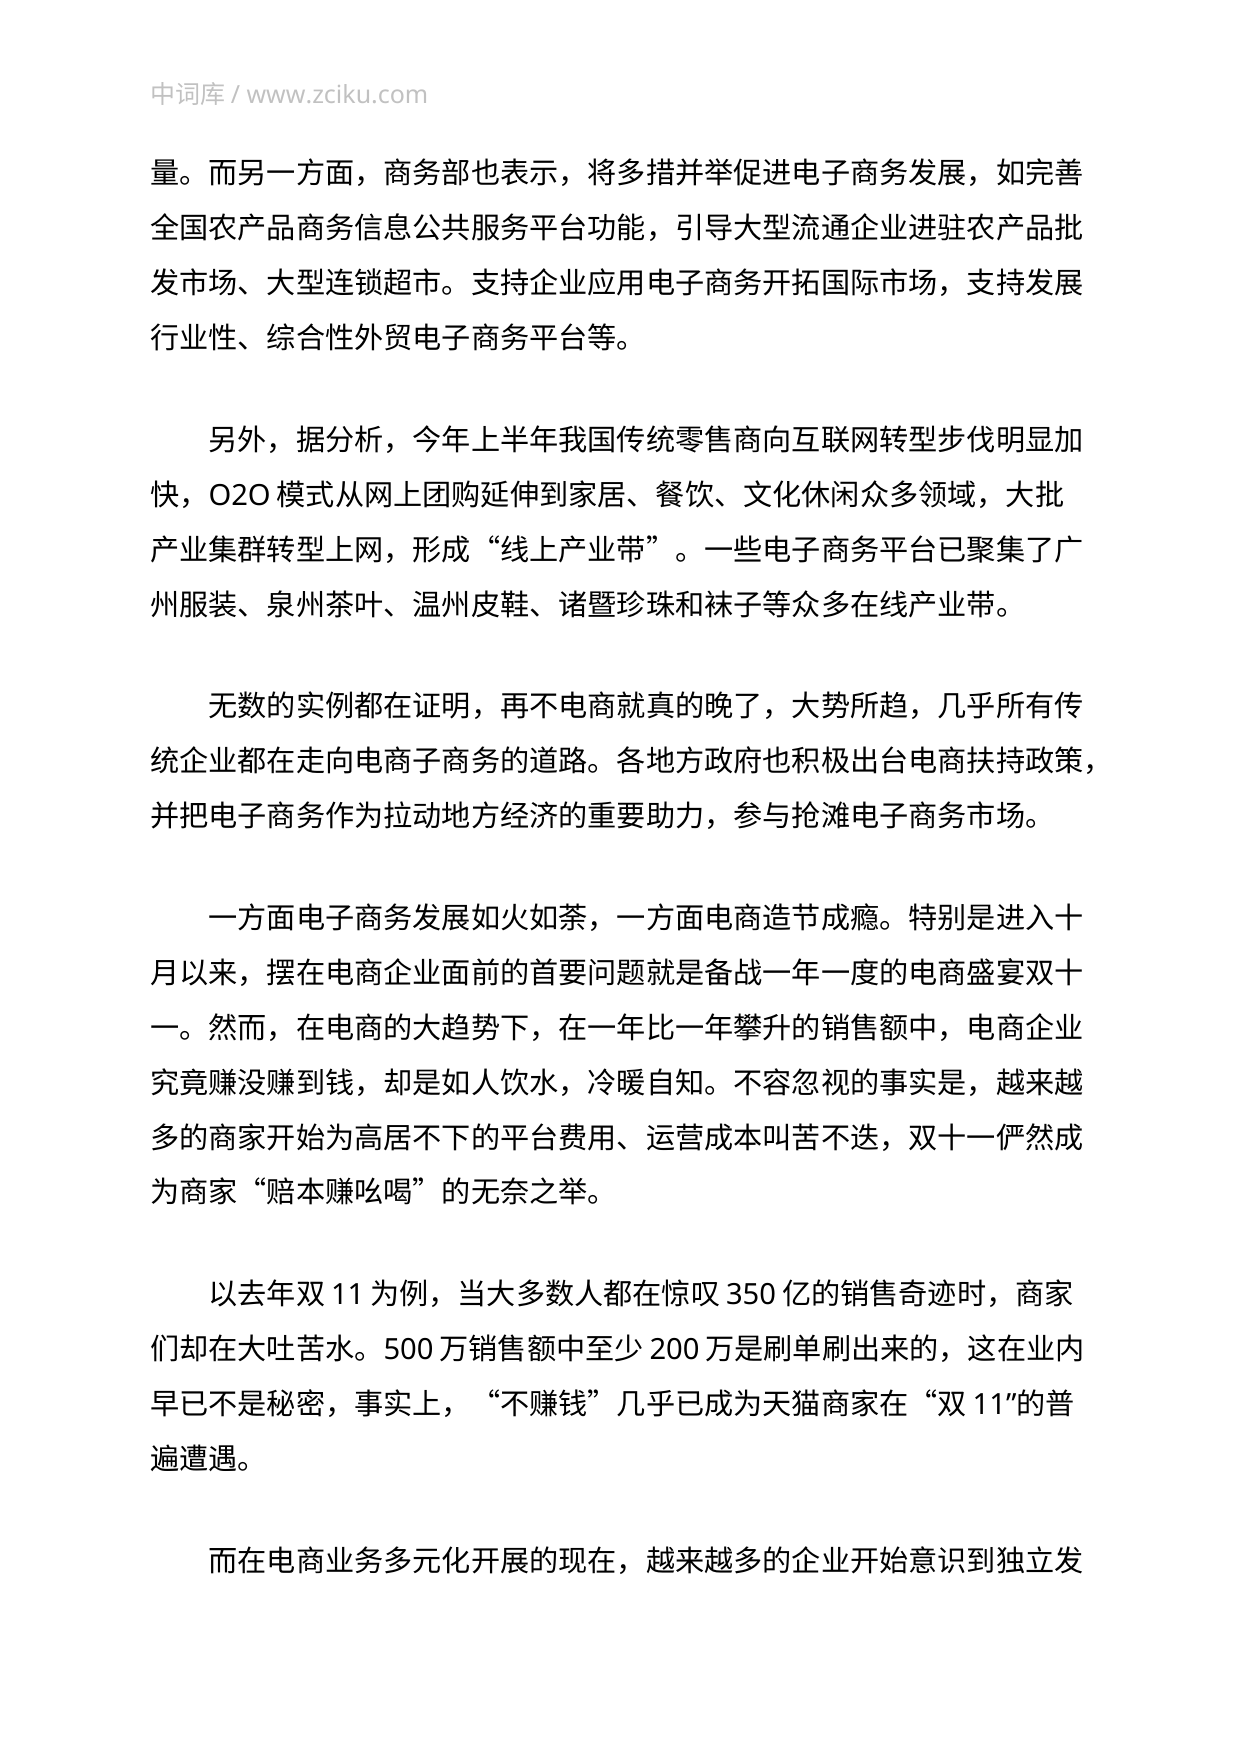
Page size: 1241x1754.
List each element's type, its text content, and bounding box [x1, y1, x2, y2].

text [150, 1538, 1090, 1580]
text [150, 150, 1090, 357]
text 无数的实例都在证明，再不电商就真的晚了，大势所趋，几乎所有传统企业都在走向电商子商务的道路。各地方政府也积极出台电商扶持政策，并把电子商务作为拉动地方经济的重要助力，参与抢滩电子商务市场。 [150, 683, 1090, 835]
text 一方面电子商务发展如火如荼，一方面电商造节成瘾。特别是进入十月以来，摆在电商企业面前的首要问题就是备战一年一度的电商盛宴双十一。然而，在电商的大趋势下，在一年比一年攀升的销售额中，电商企业究竟赚没赚到钱，却是如人饮水，冷暖自知。不容忽视的事实是，越来越多的商家开始为高居不下的平台费用、运营成本叫苦不迭，双十一俨然成为商家“赔本赚吆喝”的无奈之举。 [150, 894, 1090, 1211]
text 以去年双11为例，当大多数人都在惊叹350亿的销售奇迹时，商家们却在大吐苦水。500万销售额中至少200万是刷单刷出来的，这在业内早已不是秘密，事实上，“不赚钱”几乎已成为天猫商家在“双11”的普遍遭遇。 [150, 1271, 1090, 1478]
text 另外，据分析，今年上半年我国传统零售商向互联网转型步伐明显加快，O2O模式从网上团购延伸到家居、餐饮、文化休闲众多领域，大批产业集群转型上网，形成“线上产业带”。一些电子商务平台已聚集了广州服装、泉州茶叶、温州皮鞋、诸暨珍珠和袜子等众多在线产业带。 [150, 416, 1090, 623]
